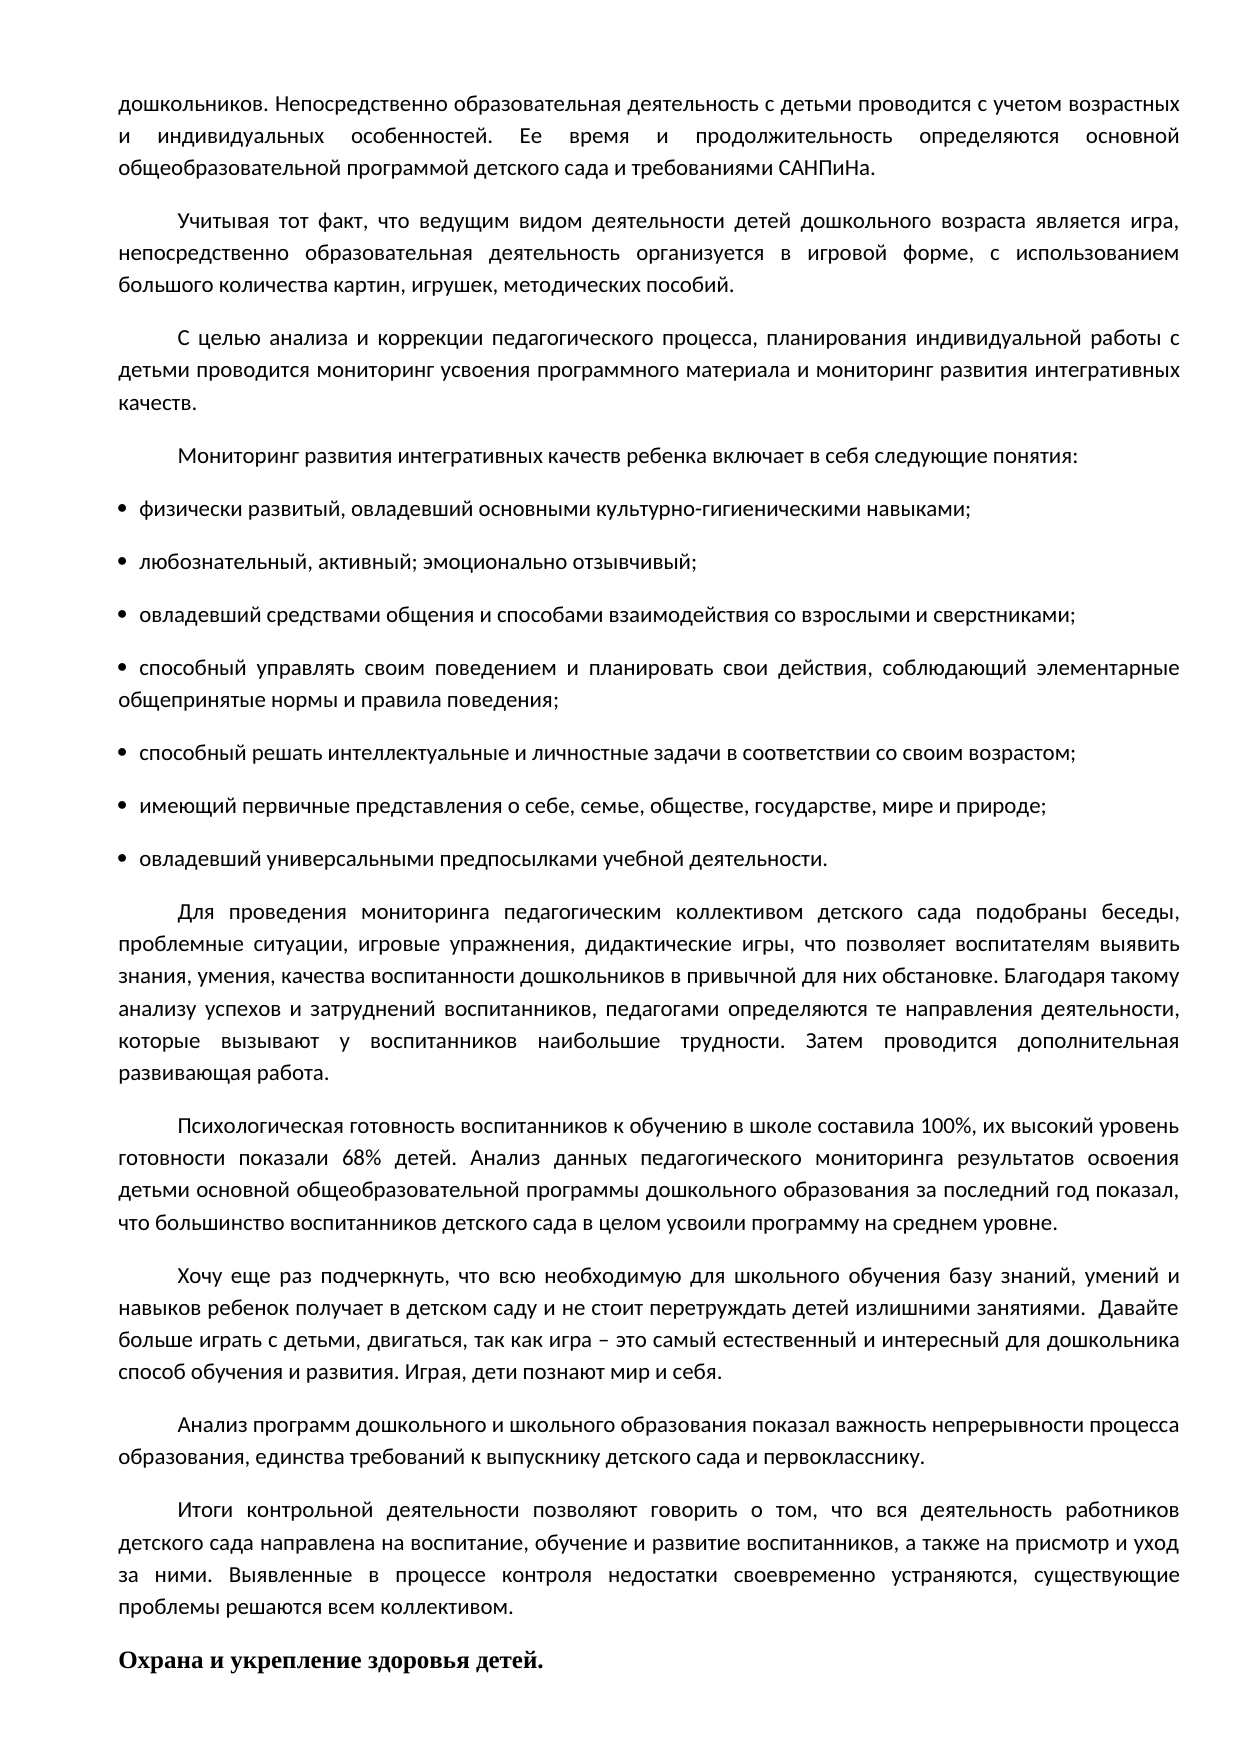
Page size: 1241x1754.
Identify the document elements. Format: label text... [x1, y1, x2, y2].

text способный управлять своим поведением и планировать свои действия, соблюдающий элементарные общепринятые нормы и правила поведения; [118, 653, 1181, 713]
text имеющий первичные представления о себе, семье, обществе, государстве, мире и природе; [118, 791, 1181, 819]
text Охрана и укрепление здоровья детей. [118, 1645, 1181, 1674]
text Хочу еще раз подчеркнуть, что всю необходимую для школьного обучения базу знаний, умений и навыков ребенок получает в детском саду и не стоит перетруждать детей излишними занятиями. Давайте больше играть с детьми, двигаться, так как игра – это самый естественный и интересный для дошкольника способ обучения и развития. Играя, дети познают мир и себя. [118, 1261, 1181, 1385]
text Для проведения мониторинга педагогическим коллективом детского сада подобраны беседы, проблемные ситуации, игровые упражнения, дидактические игры, что позволяет воспитателям выявить знания, умения, качества воспитанности дошкольников в привычной для них обстановке. Благодаря такому анализу успехов и затруднений воспитанников, педагогами определяются те направления деятельности, которые вызывают у воспитанников наибольшие трудности. Затем проводится дополнительная развивающая работа. [118, 897, 1181, 1086]
text физически развитый, овладевший основными культурно-гигиеническими навыками; [118, 494, 1181, 522]
text любознательный, активный; эмоционально отзывчивый; [118, 547, 1181, 575]
text Анализ программ дошкольного и школьного образования показал важность непрерывности процесса образования, единства требований к выпускнику детского сада и первокласснику. [118, 1410, 1181, 1471]
text Мониторинг развития интегративных качеств ребенка включает в себя следующие понятия: [118, 441, 1181, 469]
text овладевший универсальными предпосылками учебной деятельности. [118, 844, 1181, 872]
text Учитывая тот факт, что ведущим видом деятельности детей дошкольного возраста является игра, непосредственно образовательная деятельность организуется в игровой форме, с использованием большого количества картин, игрушек, методических пособий. [118, 206, 1181, 298]
text Итоги контрольной деятельности позволяют говорить о том, что вся деятельность работников детского сада направлена на воспитание, обучение и развитие воспитанников, а также на присмотр и уход за ними. Выявленные в процессе контроля недостатки своевременно устраняются, существующие проблемы решаются всем коллективом. [118, 1496, 1181, 1620]
text способный решать интеллектуальные и личностные задачи в соответствии со своим возрастом; [118, 738, 1181, 766]
text С целью анализа и коррекции педагогического процесса, планирования индивидуальной работы с детьми проводится мониторинг усвоения программного материала и мониторинг развития интегративных качеств. [118, 323, 1181, 416]
text Психологическая готовность воспитанников к обучению в школе составила 100%, их высокий уровень готовности показали 68% детей. Анализ данных педагогического мониторинга результатов освоения детьми основной общеобразовательной программы дошкольного образования за последний год показал, что большинство воспитанников детского сада в целом усвоили программу на среднем уровне. [118, 1111, 1181, 1236]
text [118, 89, 1181, 181]
text овладевший средствами общения и способами взаимодействия со взрослыми и сверстниками; [118, 600, 1181, 628]
